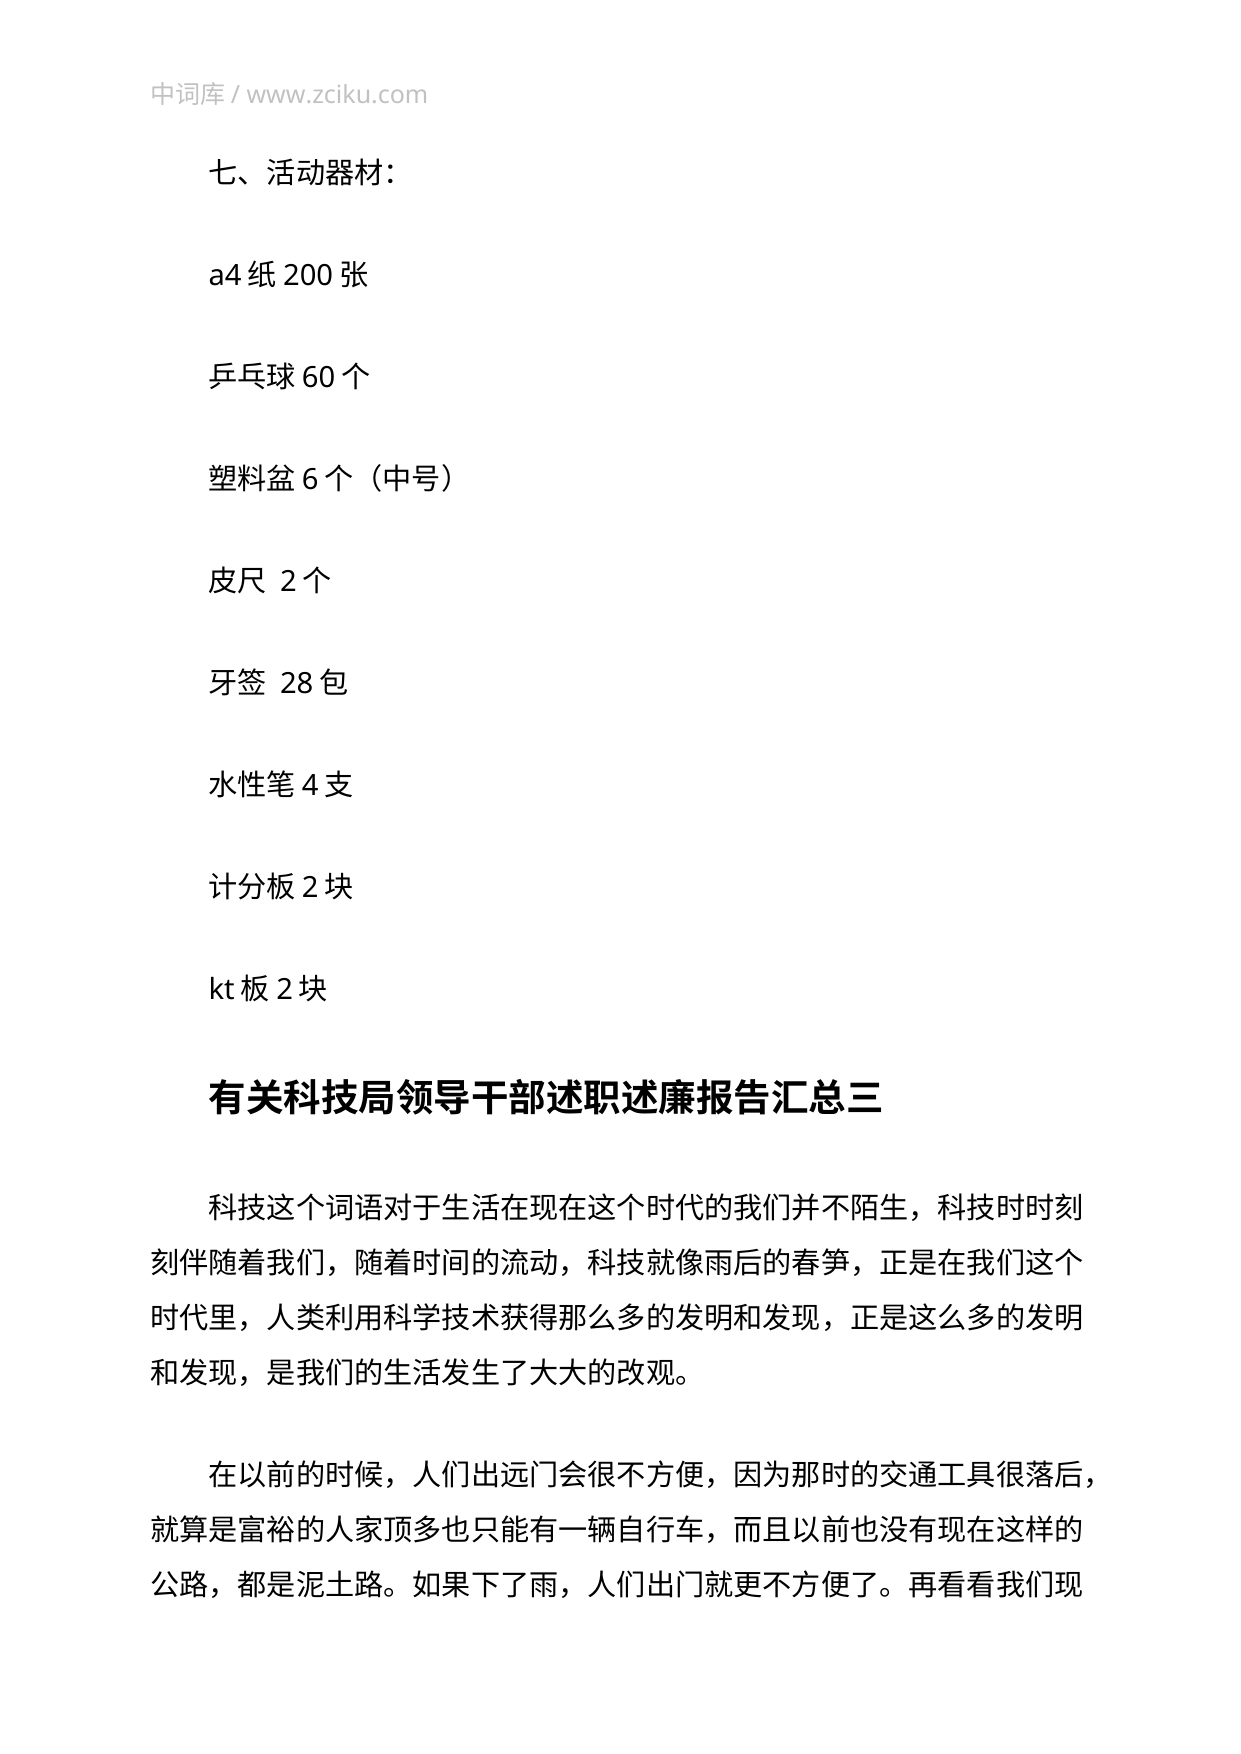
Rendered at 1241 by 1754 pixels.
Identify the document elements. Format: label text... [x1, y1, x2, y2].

text a4纸 200张 [150, 252, 1090, 294]
text 牙签 28包 [150, 660, 1090, 702]
text 皮尺 2个 [150, 558, 1090, 600]
text 计分板2块 [150, 864, 1090, 906]
text 有关科技局领导干部述职述廉报告汇总三 [150, 1068, 1090, 1122]
text 塑料盆6个（中号） [150, 456, 1090, 498]
text 科技这个词语对于生活在现在这个时代的我们并不陌生，科技时时刻刻伴随着我们，随着时间的流动，科技就像雨后的春笋，正是在我们这个时代里，人类利用科学技术获得那么多的发明和发现，正是这么多的发明和发现，是我们的生活发生了大大的改观。 [150, 1185, 1090, 1392]
text 七、活动器材： [150, 150, 1090, 192]
text 乒乓球60个 [150, 354, 1090, 396]
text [150, 1451, 1090, 1603]
text 水性笔4支 [150, 762, 1090, 804]
text kt板 2块 [150, 966, 1090, 1008]
